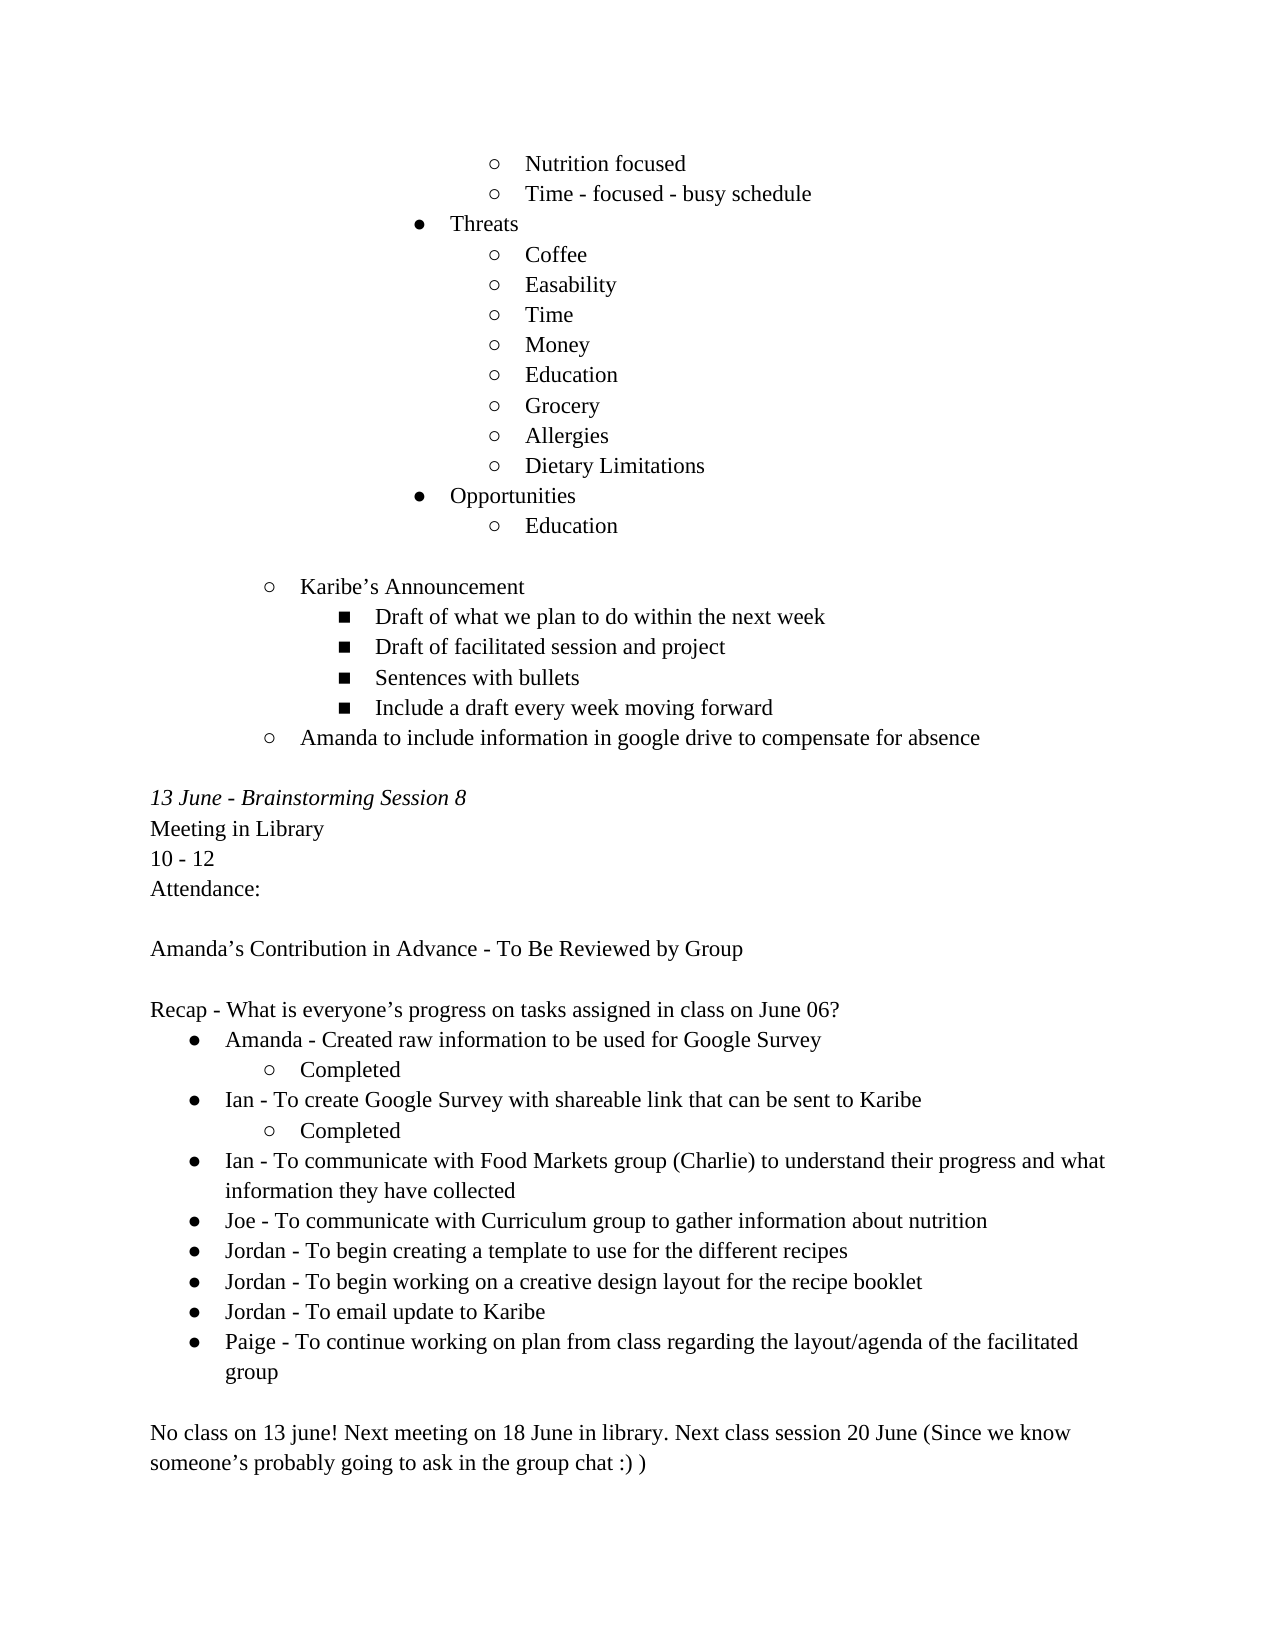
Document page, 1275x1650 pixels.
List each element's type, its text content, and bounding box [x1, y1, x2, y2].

text 10 - 12 [150, 845, 1125, 871]
text No class on 13 june! Next meeting on 18 June in library. Next class session 20 June (Since we know someone’s probably going to ask in the group chat :) ) [150, 1419, 1125, 1475]
list Threats [412, 210, 1125, 237]
list Amanda - Created raw information to be used for Google Survey [187, 1026, 1125, 1052]
list Jordan - To begin creating a template to use for the different recipes [187, 1237, 1125, 1264]
list Include a draft every week moving forward [337, 694, 1125, 720]
list Joe - To communicate with Curriculum group to gather information about nutrition [187, 1207, 1125, 1234]
list Allergies [487, 422, 1125, 448]
list Ian - To create Google Survey with shareable link that can be sent to Karibe [187, 1086, 1125, 1113]
list Time [487, 301, 1125, 327]
list Coffee [487, 241, 1125, 267]
list Dietary Limitations [487, 452, 1125, 478]
text 13 June - Brainstorming Session 8 [150, 784, 1125, 811]
list Completed [262, 1117, 1125, 1143]
list Completed [262, 1056, 1125, 1083]
list Easability [487, 271, 1125, 297]
list Ian - To communicate with Food Markets group (Charlie) to understand their progress and what information they have collected [187, 1147, 1125, 1203]
list Nutrition focused [487, 150, 1125, 176]
text Recap - What is everyone’s progress on tasks assigned in class on June 06? [150, 996, 1125, 1022]
text Amanda’s Contribution in Advance - To Be Reviewed by Group [150, 935, 1125, 962]
text Attendance: [150, 875, 1125, 901]
list Karibe’s Announcement [262, 573, 1125, 599]
text Meeting in Library [150, 814, 1125, 841]
list Education [487, 361, 1125, 388]
list Grocery [487, 392, 1125, 418]
list Time - focused - busy schedule [487, 180, 1125, 207]
list Sentences with bullets [337, 663, 1125, 690]
list Paige - To continue working on plan from class regarding the layout/agenda of the facilitated group [187, 1328, 1125, 1385]
list Jordan - To begin working on a creative design layout for the recipe booklet [187, 1268, 1125, 1294]
list Amanda to include information in google drive to compensate for absence [262, 724, 1125, 750]
list Draft of what we plan to do within the next week [337, 603, 1125, 629]
list Opportunities [412, 482, 1125, 509]
list Education [487, 512, 1125, 539]
list Jordan - To email update to Karibe [187, 1298, 1125, 1324]
list Money [487, 331, 1125, 358]
list Draft of facilitated session and project [337, 633, 1125, 660]
